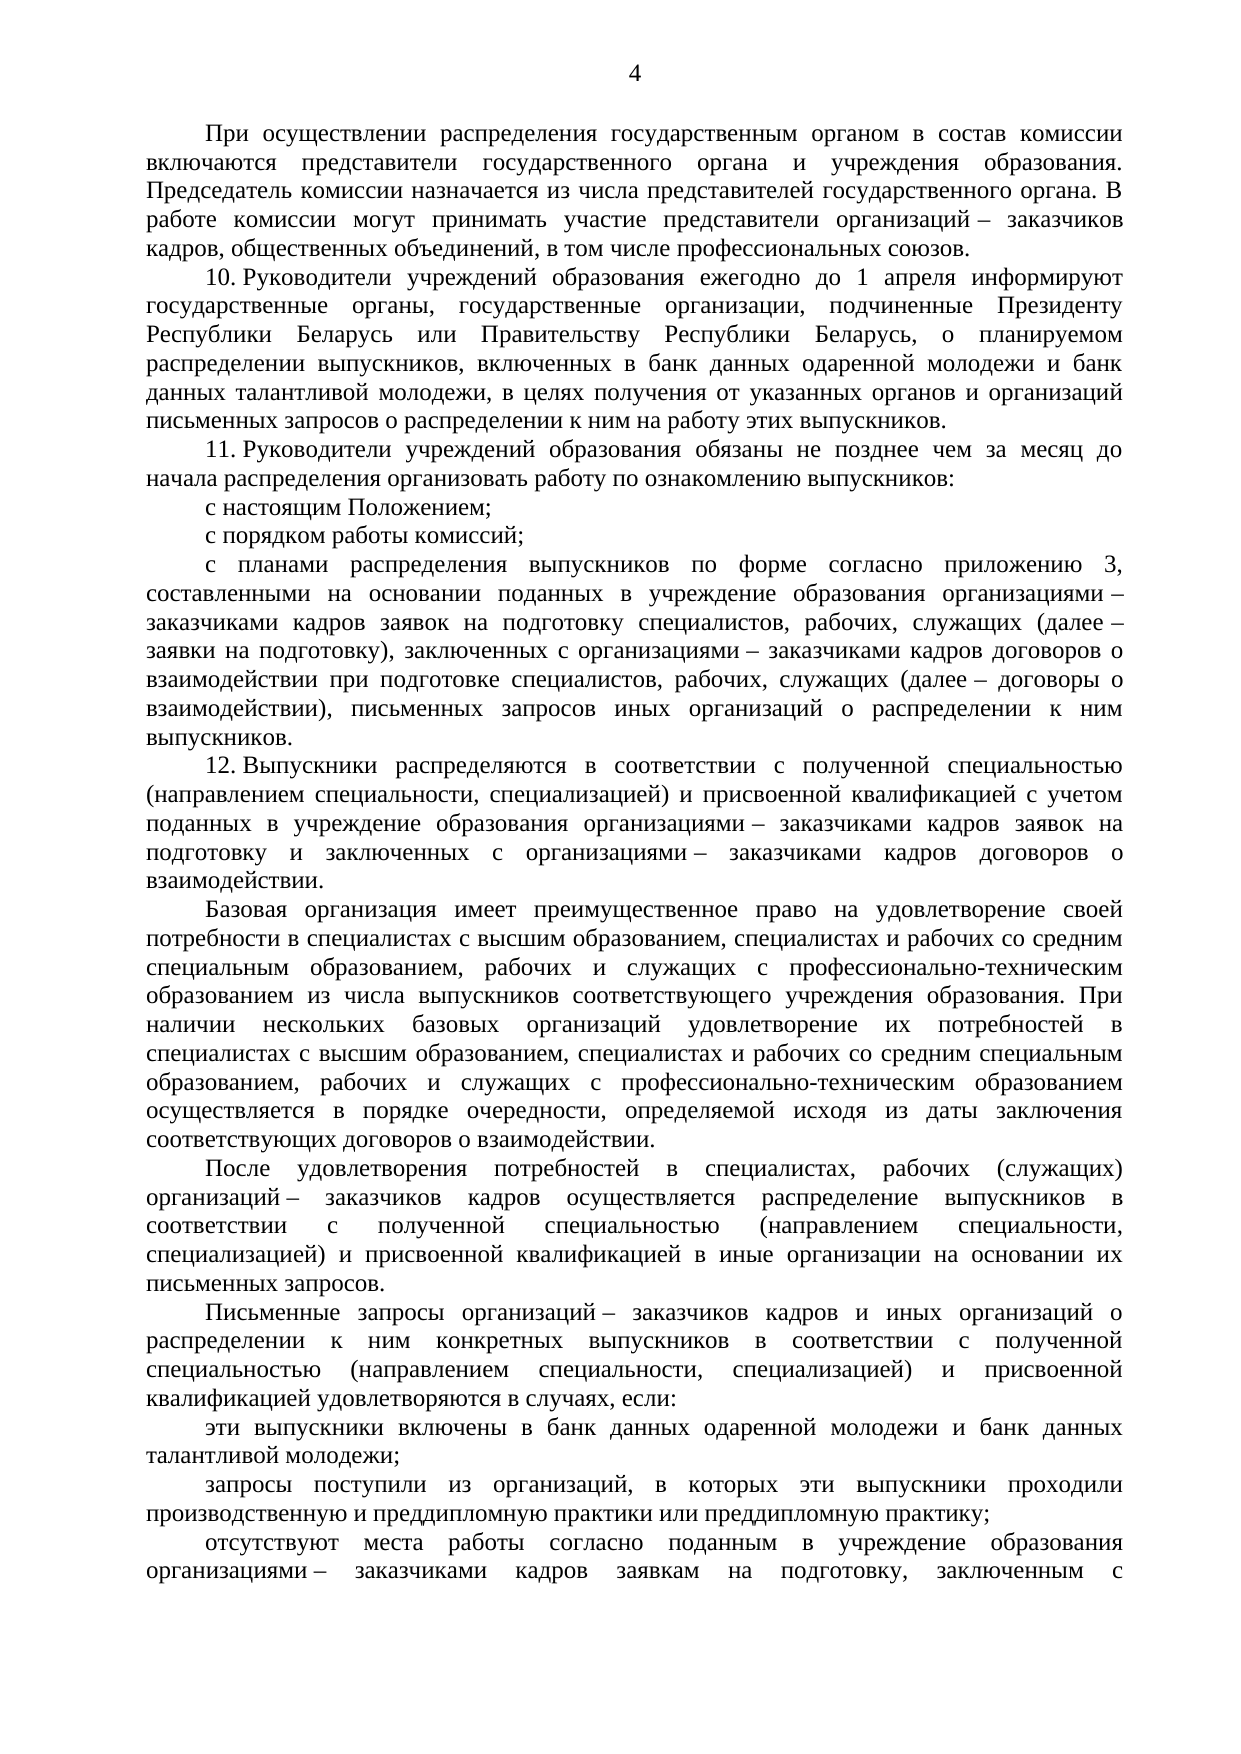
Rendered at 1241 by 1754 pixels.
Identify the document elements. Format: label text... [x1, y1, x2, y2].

text с планами распределения выпускников по форме согласно приложению 3, составленными на основании поданных в учреждение образования организациями – заказчиками кадров заявок на подготовку специалистов, рабочих, служащих (далее – заявки на подготовку), заключенных с организациями – заказчиками кадров договоров о взаимодействии при подготовке специалистов, рабочих, служащих (далее – договоры о взаимодействии), письменных запросов иных организаций о распределении к ним выпускников. [146, 549, 1123, 751]
text эти выпускники включены в банк данных одаренной молодежи и банк данных талантливой молодежи; [146, 1412, 1123, 1469]
text После удовлетворения потребностей в специалистах, рабочих (служащих) организаций – заказчиков кадров осуществляется распределение выпускников в соответствии с полученной специальностью (направлением специальности, специализацией) и присвоенной квалификацией в иные организации на основании их письменных запросов. [146, 1153, 1123, 1297]
text 12. Выпускники распределяются в соответствии с полученной специальностью (направлением специальности, специализацией) и присвоенной квалификацией с учетом поданных в учреждение образования организациями – заказчиками кадров заявок на подготовку и заключенных с организациями – заказчиками кадров договоров о взаимодействии. [146, 751, 1123, 894]
text Базовая организация имеет преимущественное право на удовлетворение своей потребности в специалистах с высшим образованием, специалистах и рабочих со средним специальным образованием, рабочих и служащих с профессионально-техническим образованием из числа выпускников соответствующего учреждения образования. При наличии нескольких базовых организаций удовлетворение их потребностей в специалистах с высшим образованием, специалистах и рабочих со средним специальным образованием, рабочих и служащих с профессионально-техническим образованием осуществляется в порядке очередности, определяемой исходя из даты заключения соответствующих договоров о взаимодействии. [146, 894, 1123, 1153]
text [146, 1527, 1123, 1584]
text 10. Руководители учреждений образования ежегодно до 1 апреля информируют государственные органы, государственные организации, подчиненные Президенту Республики Беларусь или Правительству Республики Беларусь, о планируемом распределении выпускников, включенных в банк данных одаренной молодежи и банк данных талантливой молодежи, в целях получения от указанных органов и организаций письменных запросов о распределении к ним на работу этих выпускников. [146, 262, 1123, 434]
text 11. Руководители учреждений образования обязаны не позднее чем за месяц до начала распределения организовать работу по ознакомлению выпускников: [146, 434, 1123, 492]
text с порядком работы комиссий; [146, 521, 1123, 549]
text с настоящим Положением; [146, 492, 1123, 521]
text запросы поступили из организаций, в которых эти выпускники проходили производственную и преддипломную практики или преддипломную практику; [146, 1469, 1123, 1527]
text Письменные запросы организаций – заказчиков кадров и иных организаций о распределении к ним конкретных выпускников в соответствии с полученной специальностью (направлением специальности, специализацией) и присвоенной квалификацией удовлетворяются в случаях, если: [146, 1297, 1123, 1412]
text При осуществлении распределения государственным органом в состав комиссии включаются представители государственного органа и учреждения образования. Председатель комиссии назначается из числа представителей государственного органа. В работе комиссии могут принимать участие представители организаций – заказчиков кадров, общественных объединений, в том числе профессиональных союзов. [146, 118, 1123, 262]
